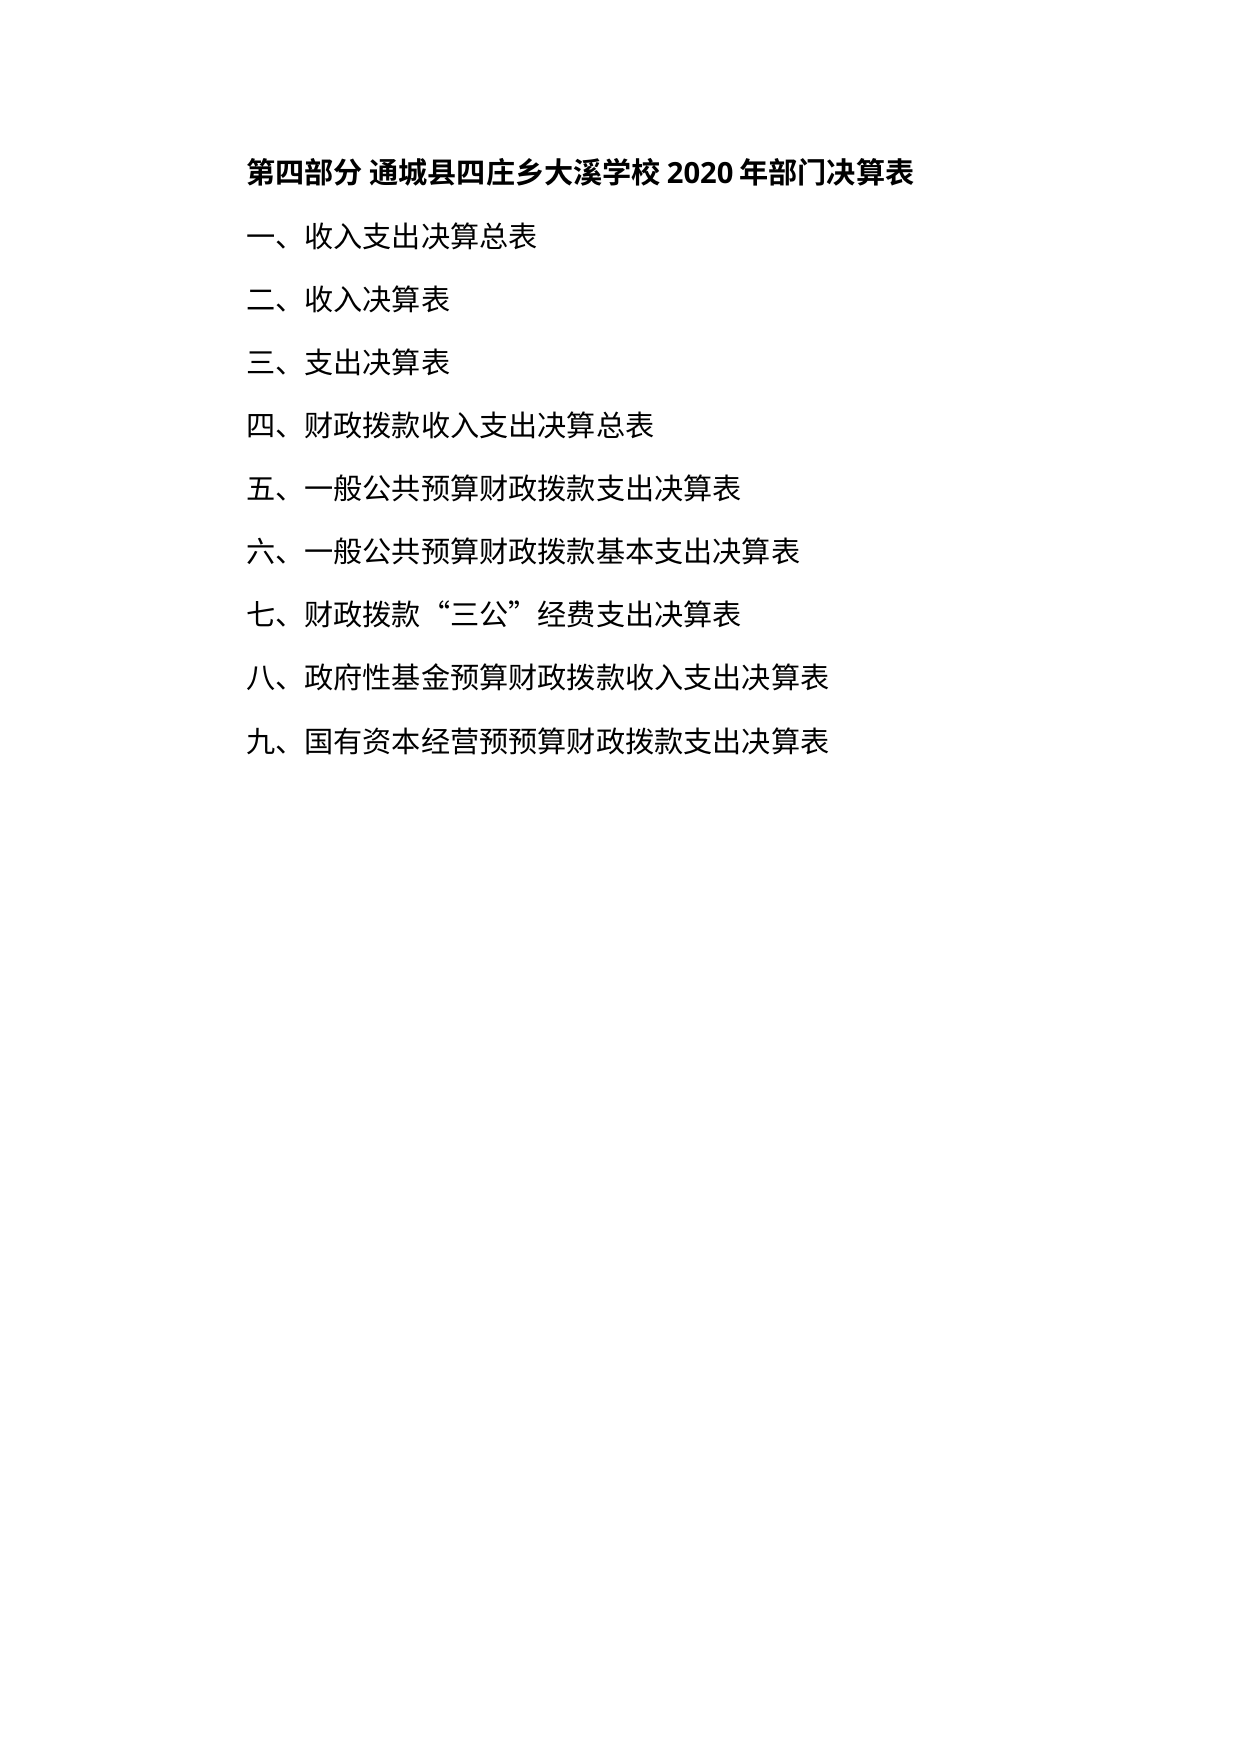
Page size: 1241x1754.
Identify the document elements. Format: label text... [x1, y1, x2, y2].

text 八、政府性基金预算财政拨款收入支出决算表 [187, 655, 1053, 697]
text 二、收入决算表 [187, 276, 1053, 319]
text 五、一般公共预算财政拨款支出决算表 [187, 466, 1053, 508]
text 三、支出决算表 [187, 339, 1053, 382]
text 六、一般公共预算财政拨款基本支出决算表 [187, 529, 1053, 571]
text 七、财政拨款“三公”经费支出决算表 [187, 592, 1053, 634]
text 第四部分 通城县四庄乡大溪学校2020年部门决算表 [187, 150, 1053, 192]
text 四、财政拨款收入支出决算总表 [187, 403, 1053, 445]
text 一、收入支出决算总表 [187, 213, 1053, 256]
text 九、国有资本经营预预算财政拨款支出决算表 [187, 718, 1053, 761]
